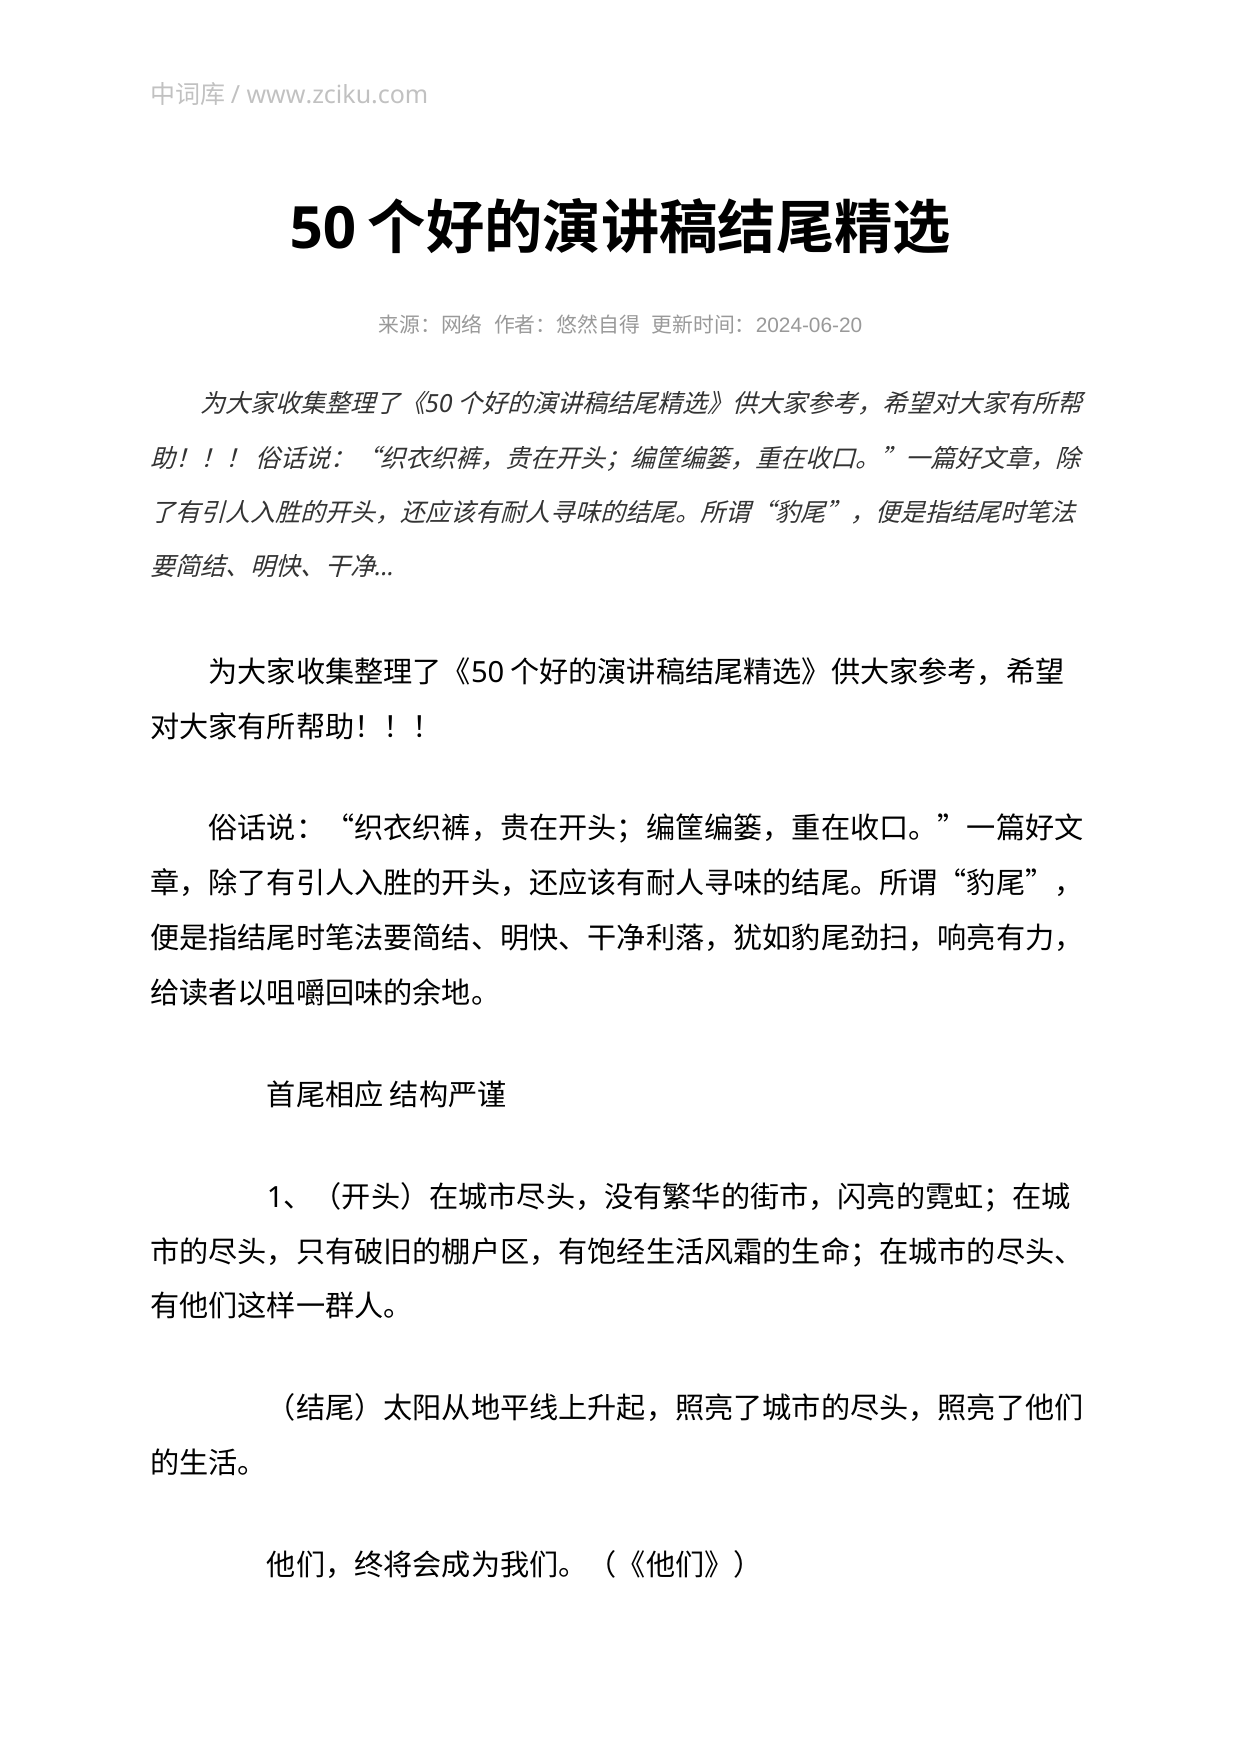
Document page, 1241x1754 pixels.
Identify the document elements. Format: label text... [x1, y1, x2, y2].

text 为大家收集整理了《50个好的演讲稿结尾精选》供大家参考，希望对大家有所帮助！！！ [150, 648, 1090, 745]
text 来源：网络 作者：悠然自得 更新时间：2024-06-20 [150, 313, 1090, 337]
text 为大家收集整理了《50个好的演讲稿结尾精选》供大家参考，希望对大家有所帮助！！！ 俗话说：“织衣织裤，贵在开头；编筐编篓，重在收口。”一篇好文章，除了有引人入胜的开头，还应该有耐人寻味的结尾。所谓“豹尾”，便是指结尾时笔法要简结、明快、干净... [150, 384, 1090, 583]
subtitle 50个好的演讲稿结尾精选 [150, 181, 1090, 266]
text 1、（开头）在城市尽头，没有繁华的街市，闪亮的霓虹；在城市的尽头，只有破旧的棚户区，有饱经生活风霜的生命；在城市的尽头、有他们这样一群人。 [150, 1173, 1090, 1325]
text 他们，终将会成为我们。（《他们》） [150, 1541, 1090, 1584]
text 首尾相应 结构严谨 [150, 1071, 1090, 1114]
text （结尾）太阳从地平线上升起，照亮了城市的尽头，照亮了他们的生活。 [150, 1385, 1090, 1482]
text 俗话说：“织衣织裤，贵在开头；编筐编篓，重在收口。”一篇好文章，除了有引人入胜的开头，还应该有耐人寻味的结尾。所谓“豹尾”，便是指结尾时笔法要简结、明快、干净利落，犹如豹尾劲扫，响亮有力，给读者以咀嚼回味的余地。 [150, 805, 1090, 1012]
